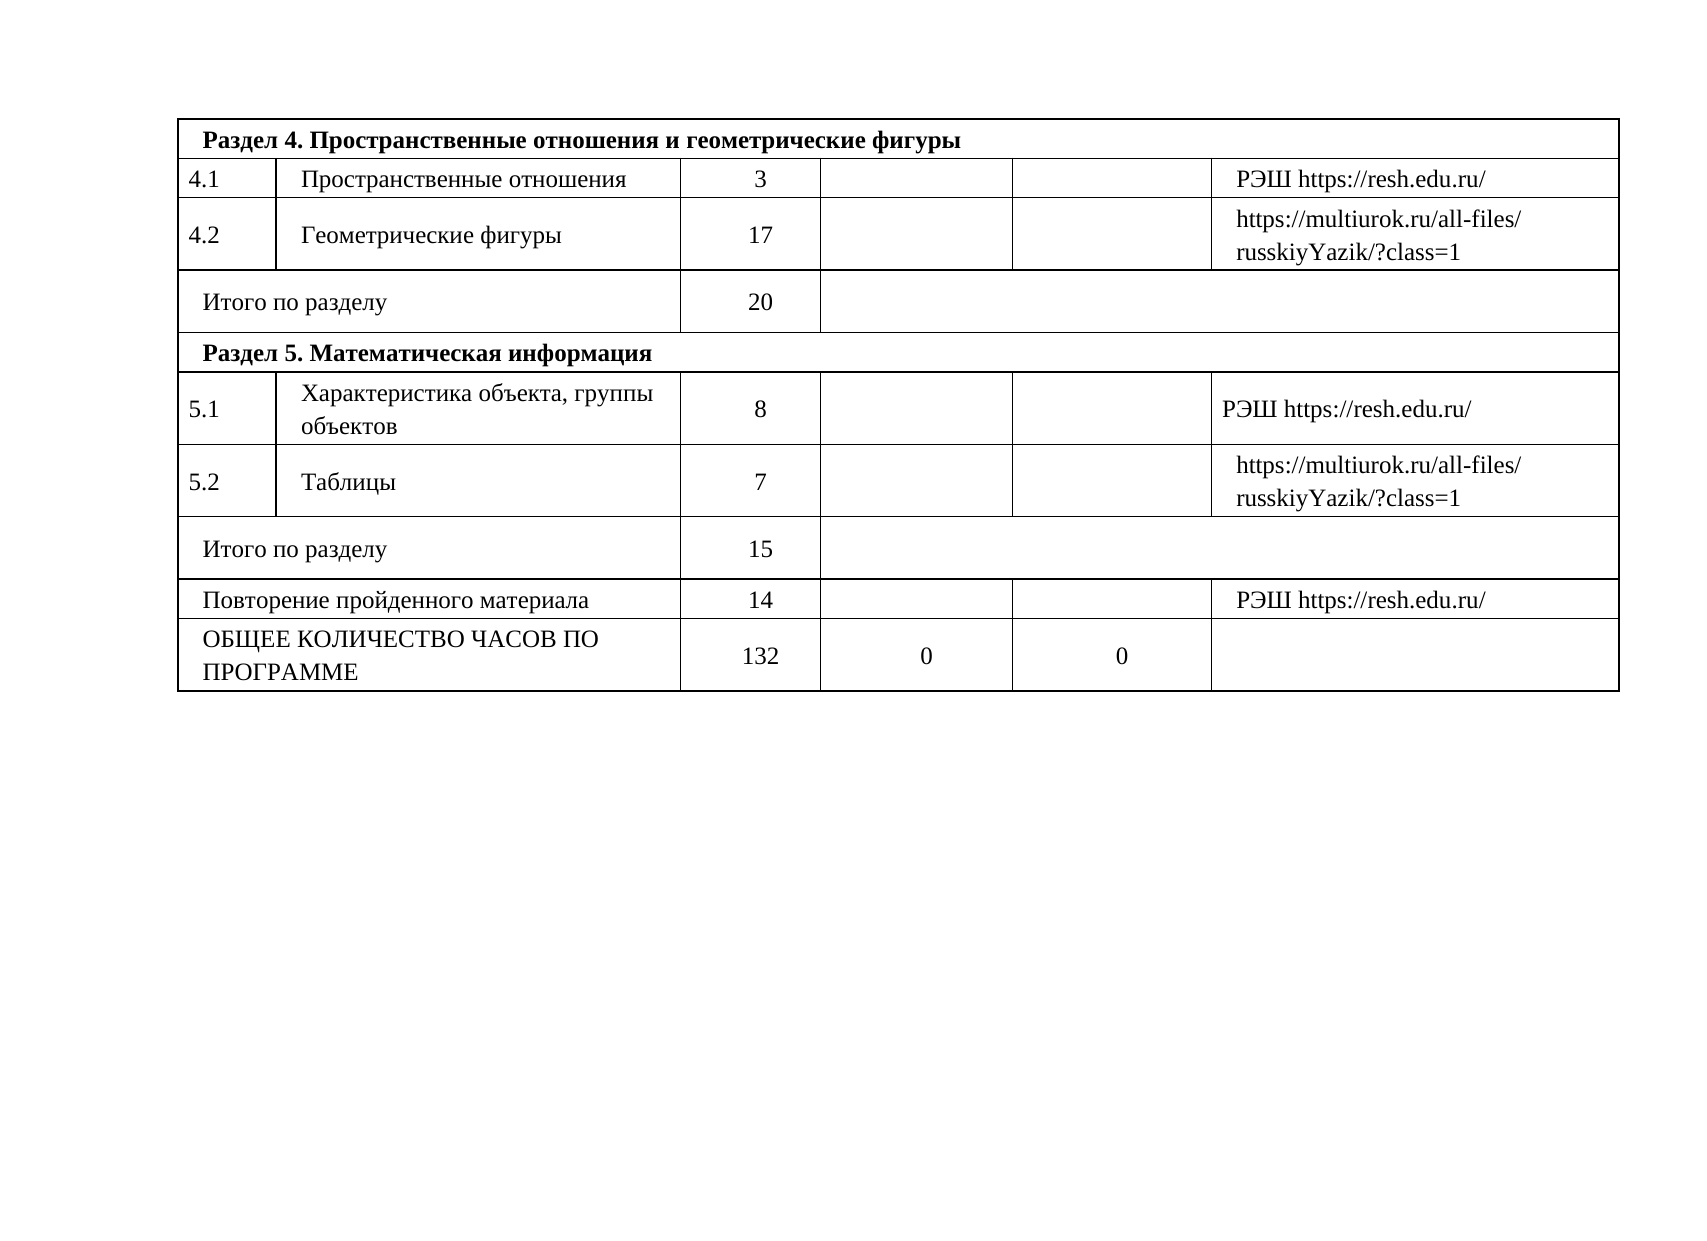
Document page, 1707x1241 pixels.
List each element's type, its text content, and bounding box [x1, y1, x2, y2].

table_cell Характеристика объекта, группы объектов [277, 373, 680, 443]
table_cell [821, 271, 1618, 332]
table_cell [1013, 580, 1211, 618]
table_cell Таблицы [277, 445, 680, 516]
table_cell [1013, 159, 1211, 197]
table_cell [821, 198, 1012, 269]
table_cell [1013, 445, 1211, 516]
table_cell Итого по разделу [179, 517, 680, 578]
table_cell 0 [1013, 619, 1211, 690]
table_cell [821, 159, 1012, 197]
table_cell Геометрические фигуры [277, 198, 680, 269]
table_cell ОБЩЕЕ КОЛИЧЕСТВО ЧАСОВ ПО ПРОГРАММЕ [179, 619, 680, 690]
table_cell 8 [681, 373, 820, 443]
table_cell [1212, 198, 1618, 269]
table_cell ‌РЭШ https://resh.edu.ru/ [1212, 159, 1618, 197]
table_cell 4.1 [179, 159, 275, 197]
table_cell [1212, 619, 1618, 690]
table_cell [1013, 198, 1211, 269]
table_cell [821, 445, 1012, 516]
table_cell [821, 580, 1012, 618]
table_cell [821, 373, 1012, 443]
table_cell 4.2 [179, 198, 275, 269]
table_cell ‌РЭШ https://resh.edu.ru/ [1212, 373, 1618, 443]
table_cell 5.1 [179, 373, 275, 443]
table_cell Раздел 4. Пространственные отношения и геометрические фигуры [179, 120, 1618, 157]
table_cell ‌РЭШ https://resh.edu.ru/ [1212, 580, 1618, 618]
table_cell 0 [821, 619, 1012, 690]
table_cell 14 [681, 580, 820, 618]
table_cell [1013, 373, 1211, 443]
table_cell Раздел 5. Математическая информация [179, 333, 1618, 371]
table_cell Итого по разделу [179, 271, 680, 332]
table_cell 20 [681, 271, 820, 332]
table_cell 5.2 [179, 445, 275, 516]
table_cell 15 [681, 517, 820, 578]
table_cell https://multiurok.ru/all-files/russkiyYazik/?class=1 [1212, 445, 1618, 516]
table_cell 7 [681, 445, 820, 516]
table_cell 17 [681, 198, 820, 269]
table_cell [821, 517, 1618, 578]
table_cell 3 [681, 159, 820, 197]
table_cell Повторение пройденного материала [179, 580, 680, 618]
table_cell Пространственные отношения [277, 159, 680, 197]
table_cell 132 [681, 619, 820, 690]
